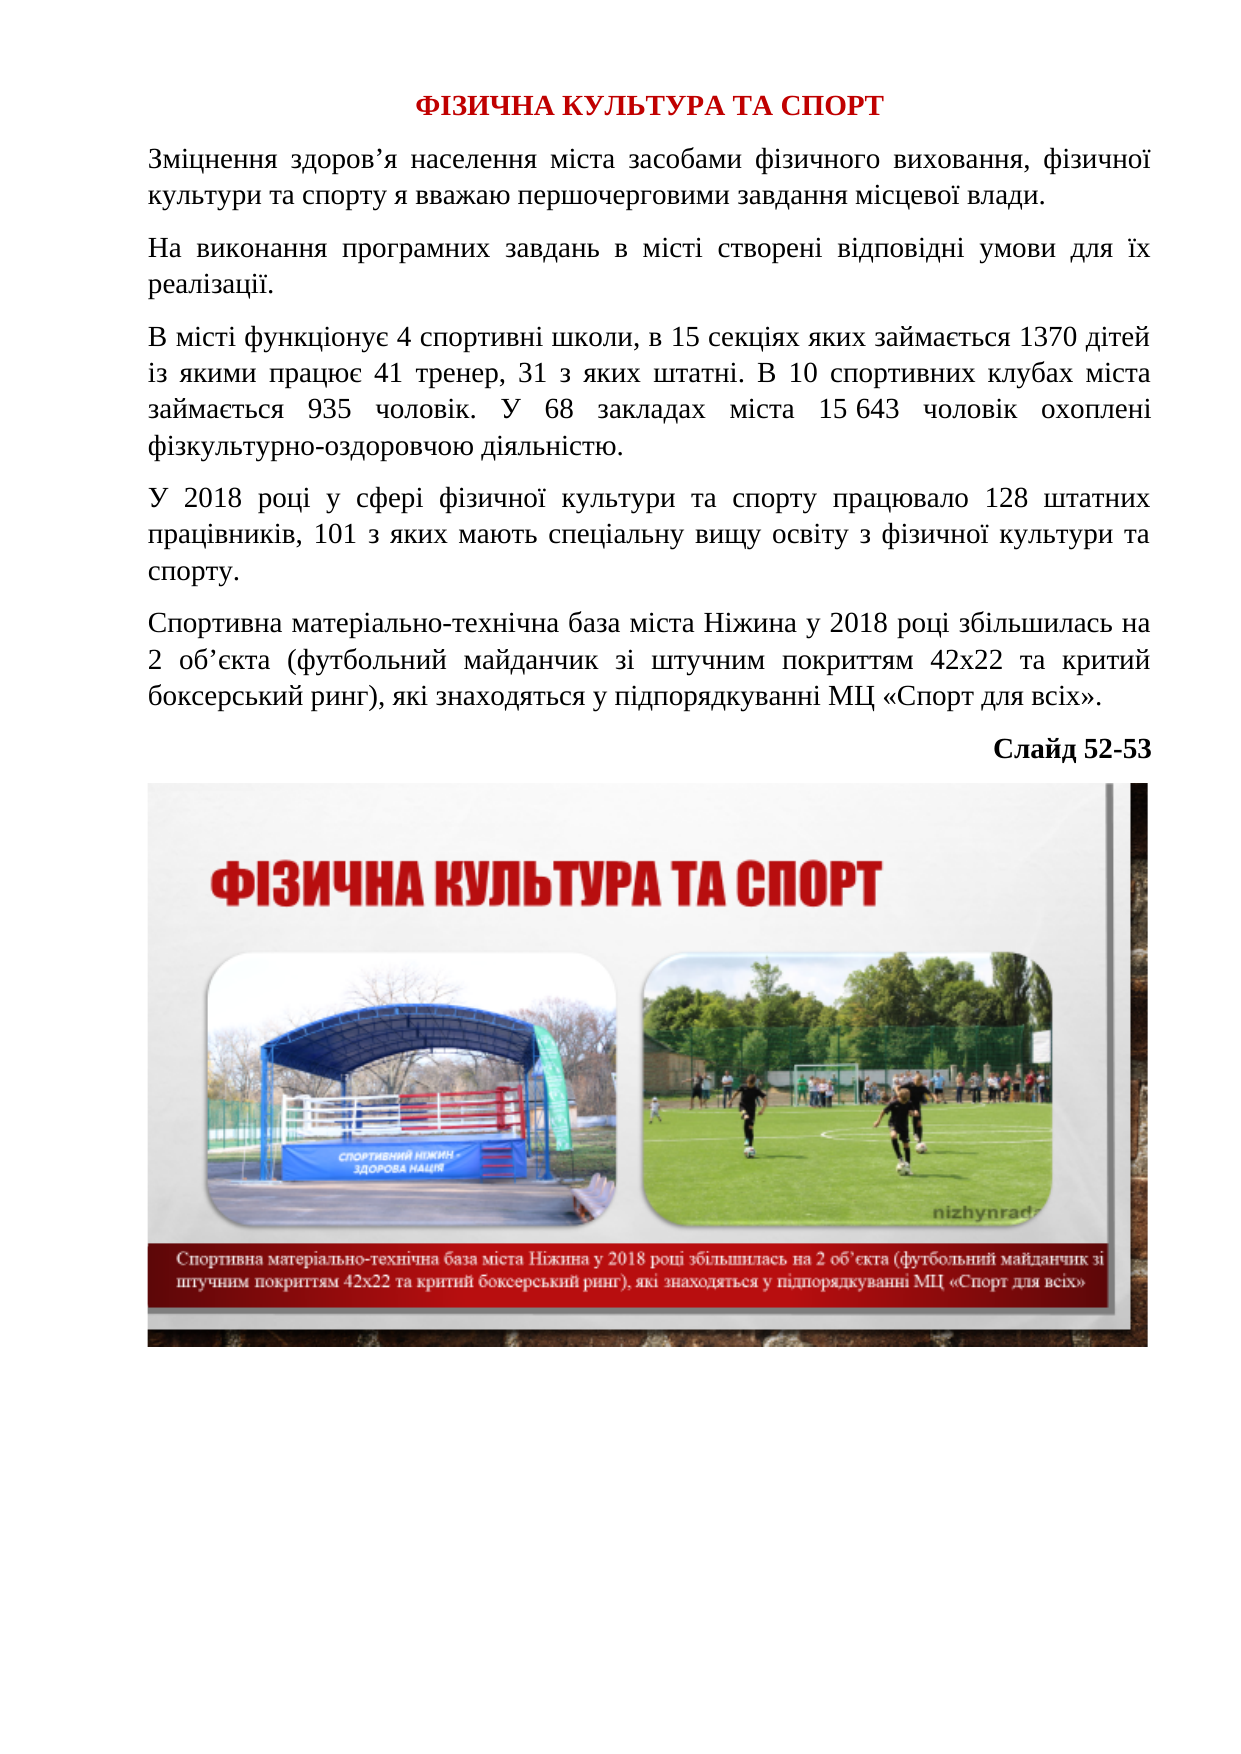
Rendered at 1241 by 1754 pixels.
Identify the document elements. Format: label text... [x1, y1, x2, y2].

text У 2018 році у сфері фізичної культури та спорту працювало 128 штатних працівників, 101 з яких мають спеціальну вищу освіту з фізичної культури та спорту. [148, 481, 1152, 586]
picture [147, 783, 1148, 1347]
text Зміцнення здоров’я населення міста засобами фізичного виховання, фізичної культури та спорту я вважаю першочерговими завдання місцевої влади. [148, 141, 1152, 211]
text На виконання програмних завдань в місті створені відповідні умови для їх реалізації. [148, 230, 1152, 300]
text В місті функціонує 4 спортивні школи, в 15 секціях яких займається 1370 дітей із якими працює 41 тренер, 31 з яких штатні. В 10 спортивних клубах міста займається 935 чоловік. У 68 закладах міста 15 643 чоловік охоплені фізкультурно-оздоровчою діяльністю. [148, 319, 1152, 461]
text ФІЗИЧНА КУЛЬТУРА ТА СПОРТ [148, 88, 1152, 122]
text Спортивна матеріально-технічна база міста Ніжина у 2018 році збільшилась на 2 об’єкта (футбольний майданчик зі штучним покриттям 42х22 та критий боксерський ринг), які знаходяться у підпорядкуванні МЦ «Спорт для всіх». [148, 606, 1152, 711]
text Слайд 52-53 [148, 731, 1152, 764]
